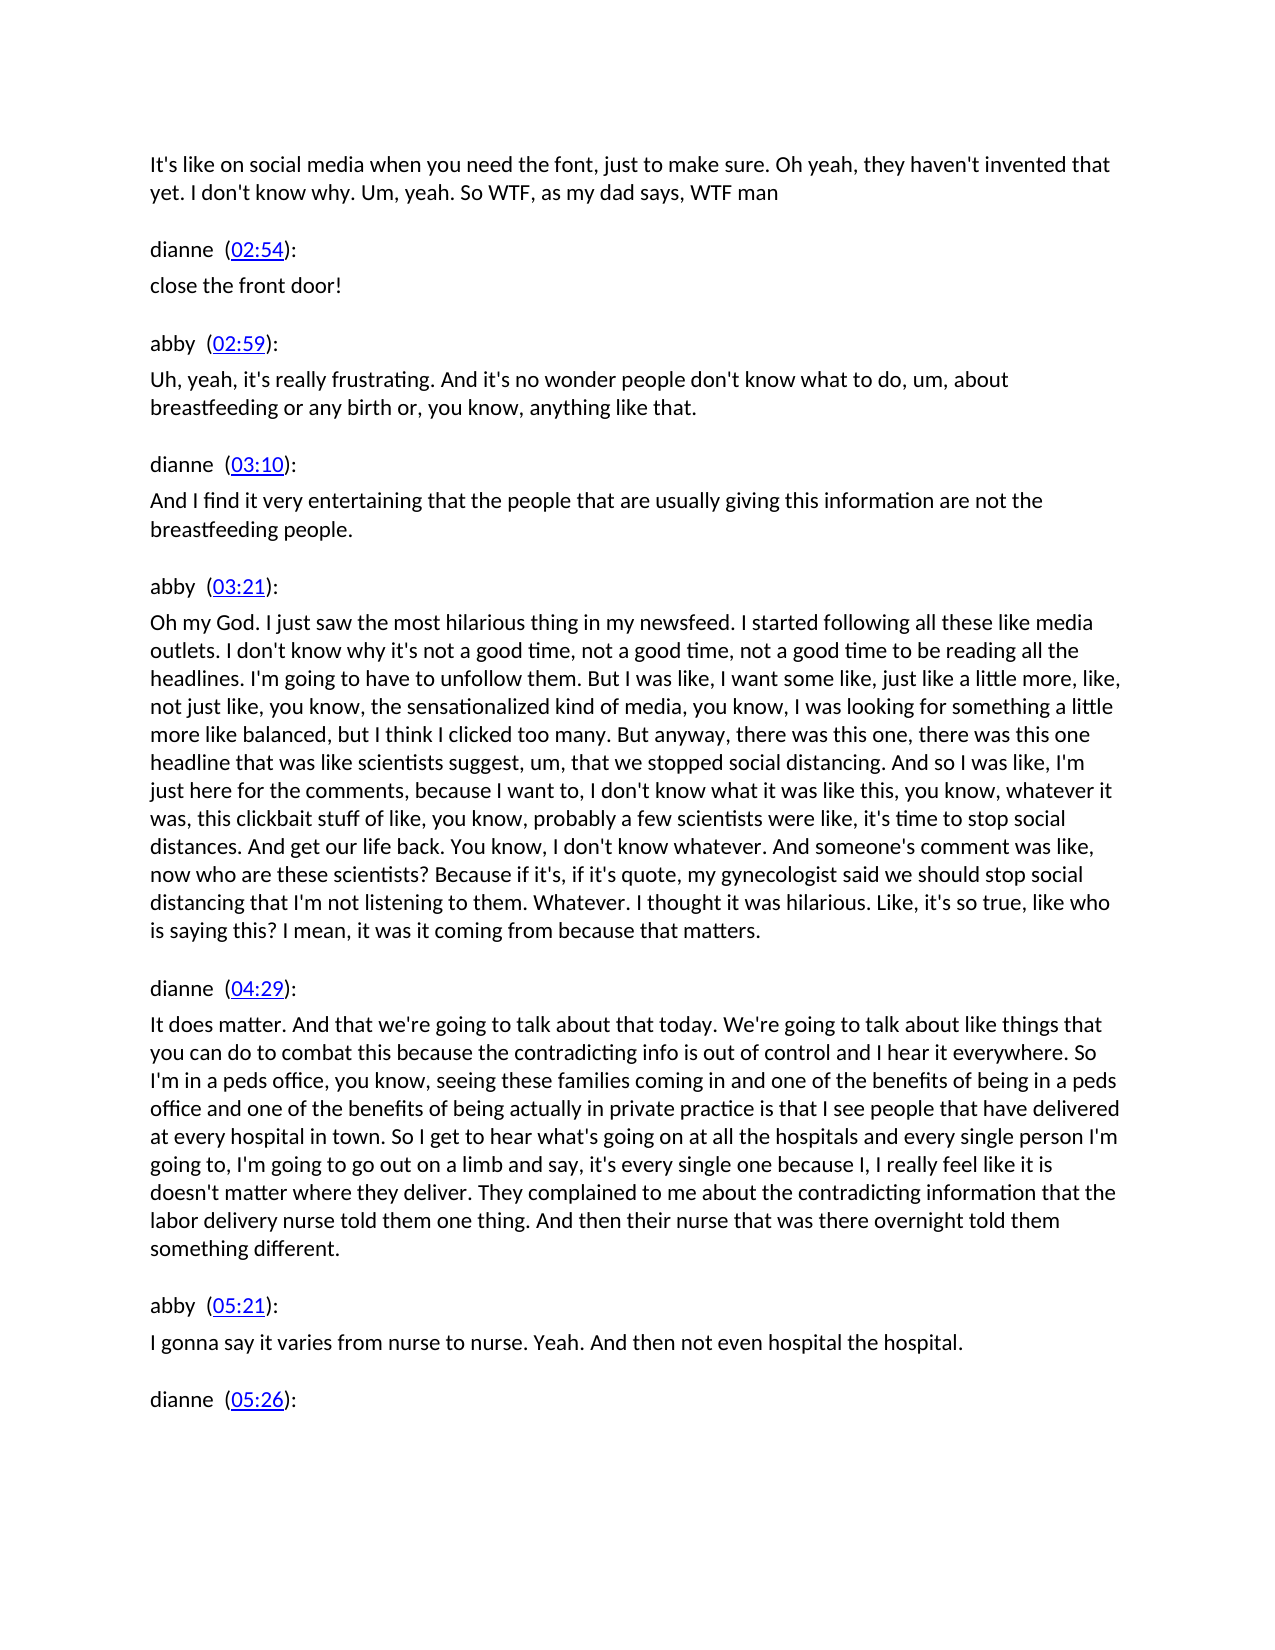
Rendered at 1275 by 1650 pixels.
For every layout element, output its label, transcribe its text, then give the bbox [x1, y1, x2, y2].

text abby (03:21): [150, 572, 1125, 600]
text abby (05:21): [150, 1291, 1125, 1319]
text I gonna say it varies from nurse to nurse. Yeah. And then not even hospital the hospital. [150, 1328, 1125, 1356]
text dianne (03:10): [150, 450, 1125, 478]
text It's like on social media when you need the font, just to make sure. Oh yeah, they haven't invented that yet. I don't know why. Um, yeah. So WTF, as my dad says, WTF man [150, 150, 1125, 206]
text dianne (05:26): [150, 1385, 1125, 1413]
text dianne (04:29): [150, 974, 1125, 1002]
text And I find it very entertaining that the people that are usually giving this information are not the breastfeeding people. [150, 487, 1125, 543]
text close the front door! [150, 272, 1125, 299]
text Uh, yeah, it's really frustrating. And it's no wonder people don't know what to do, um, about breastfeeding or any birth or, you know, anything like that. [150, 365, 1125, 421]
text Oh my God. I just saw the most hilarious thing in my newsfeed. I started following all these like media outlets. I don't know why it's not a good time, not a good time, not a good time to be reading all the headlines. I'm going to have to unfollow them. But I was like, I want some like, just like a little more, like, not just like, you know, the sensationalized kind of media, you know, I was looking for something a little more like balanced, but I think I clicked too many. But anyway, there was this one, there was this one headline that was like scientists suggest, um, that we stopped social distancing. And so I was like, I'm just here for the comments, because I want to, I don't know what it was like this, you know, whatever it was, this clickbait stuff of like, you know, probably a few scientists were like, it's time to stop social distances. And get our life back. You know, I don't know whatever. And someone's comment was like, now who are these scientists? Because if it's, if it's quote, my gynecologist said we should stop social distancing that I'm not listening to them. Whatever. I thought it was hilarious. Like, it's so true, like who is saying this? I mean, it was it coming from because that matters. [150, 608, 1125, 944]
text dianne (02:54): [150, 235, 1125, 263]
text abby (02:59): [150, 329, 1125, 357]
text It does matter. And that we're going to talk about that today. We're going to talk about like things that you can do to combat this because the contradicting info is out of control and I hear it everywhere. So I'm in a peds office, you know, seeing these families coming in and one of the benefits of being in a peds office and one of the benefits of being actually in private practice is that I see people that have delivered at every hospital in town. So I get to hear what's going on at all the hospitals and every single person I'm going to, I'm going to go out on a limb and say, it's every single one because I, I really feel like it is doesn't matter where they deliver. They complained to me about the contradicting information that the labor delivery nurse told them one thing. And then their nurse that was there overnight told them something different. [150, 1010, 1125, 1262]
